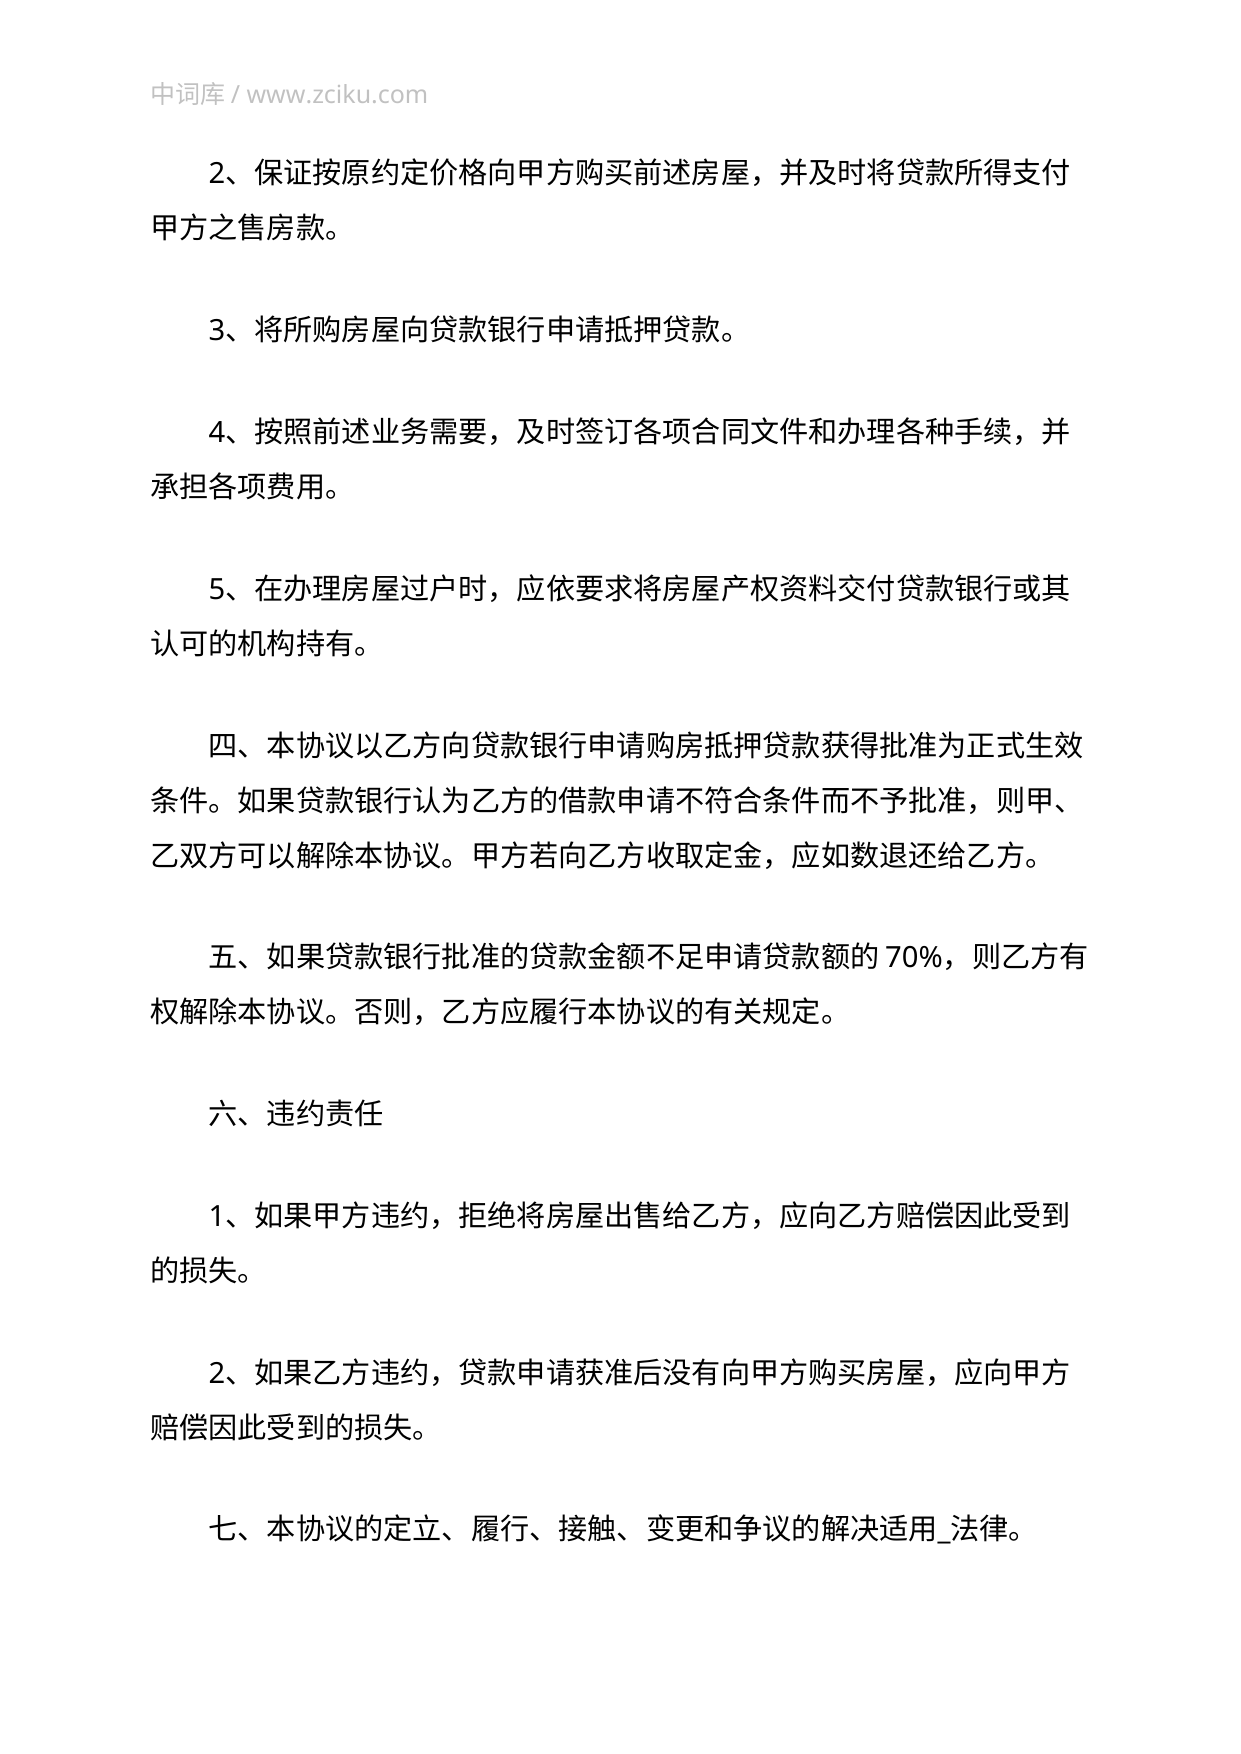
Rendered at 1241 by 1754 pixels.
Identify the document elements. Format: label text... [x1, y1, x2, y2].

text 五、如果贷款银行批准的贷款金额不足申请贷款额的70%，则乙方有权解除本协议。否则，乙方应履行本协议的有关规定。 [150, 934, 1090, 1031]
text 2、如果乙方违约，贷款申请获准后没有向甲方购买房屋，应向甲方赔偿因此受到的损失。 [150, 1349, 1090, 1446]
text 5、在办理房屋过户时，应依要求将房屋产权资料交付贷款银行或其认可的机构持有。 [150, 566, 1090, 663]
text 2、保证按原约定价格向甲方购买前述房屋，并及时将贷款所得支付甲方之售房款。 [150, 150, 1090, 247]
text 六、违约责任 [150, 1091, 1090, 1133]
text 四、本协议以乙方向贷款银行申请购房抵押贷款获得批准为正式生效条件。如果贷款银行认为乙方的借款申请不符合条件而不予批准，则甲、乙双方可以解除本协议。甲方若向乙方收取定金，应如数退还给乙方。 [150, 722, 1090, 874]
text 七、本协议的定立、履行、接触、变更和争议的解决适用_法律。 [150, 1506, 1090, 1548]
text 1、如果甲方违约，拒绝将房屋出售给乙方，应向乙方赔偿因此受到的损失。 [150, 1192, 1090, 1290]
text 3、将所购房屋向贷款银行申请抵押贷款。 [150, 307, 1090, 349]
text 4、按照前述业务需要，及时签订各项合同文件和办理各种手续，并承担各项费用。 [150, 409, 1090, 506]
